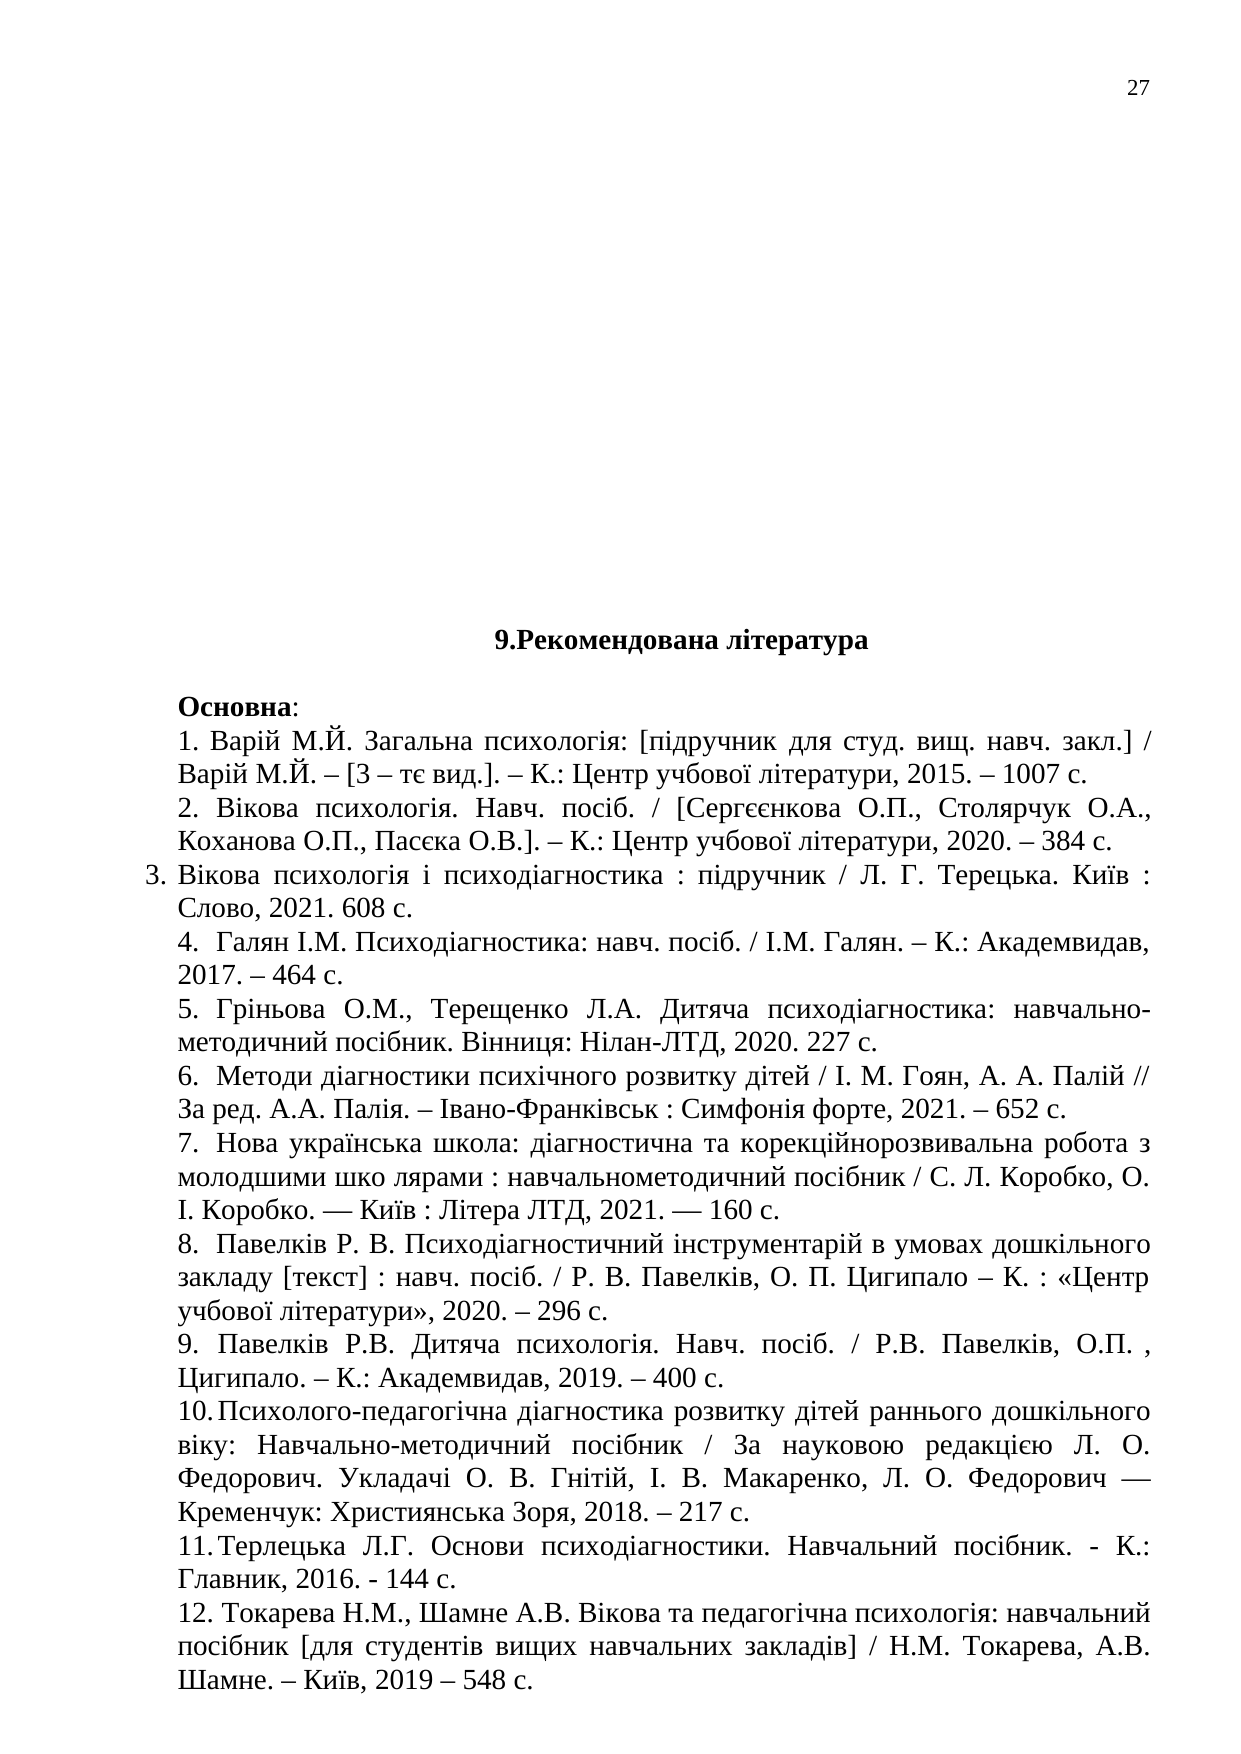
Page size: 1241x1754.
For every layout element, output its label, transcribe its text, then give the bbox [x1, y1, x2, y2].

list Вікова психологія. Навч. посіб. / [Сергєєнкова О.П., Столярчук О.А., Коханова О.П., Пасєка О.В.]. – К.: Центр учбової літератури, 2020. – 384 с. [177, 790, 1151, 857]
list Галян І.М. Психодіагностика: навч. посіб. / І.М. Галян. – К.: Академвидав, 2017. – 464 с. [177, 924, 1151, 991]
list Терлецька Л.Г. Основи психодіагностики. Навчальний посібник. - К.: Главник, 2016. - 144 с. [177, 1528, 1151, 1595]
list Павелків Р.В. Дитяча психологія. Навч. посіб. / Р.В. Павелків, О.П. , Цигипало. – К.: Академвидав, 2019. – 400 с. [177, 1326, 1151, 1393]
list Методи діагностики психічного розвитку дітей / І. М. Гоян, А. А. Палій // За ред. А.А. Палія. – Івано-Франківськ : Симфонія форте, 2021. – 652 с. [177, 1058, 1151, 1125]
list Гріньова О.М., Терещенко Л.А. Дитяча психодіагностика: навчально-методичний посібник. Вінниця: Нілан-ЛТД, 2020. 227 с. [177, 991, 1151, 1058]
list Психолого-педагогічна діагностика розвитку дітей раннього дошкільного віку: Навчально-методичний посібник / За науковою редакцією Л. О. Федорович. Укладачі О. В. Гнітій, І. В. Макаренко, Л. О. Федорович — Кременчук: Християнська Зоря, 2018. – 217 с. [177, 1393, 1151, 1528]
list Нова українська школа: діагностична та корекційнорозвивальна робота з молодшими шко лярами : навчальнометодичний посібник / С. Л. Коробко, О. І. Коробко. — Київ : Літера ЛТД, 2021. — 160 с. [177, 1125, 1151, 1226]
list Вікова психологія і психодіагностика : підручник / Л. Г. Терецька. Київ : Слово, 2021. 608 с. [145, 857, 1151, 924]
subtitle Основна: [177, 689, 1203, 723]
list Варій М.Й. Загальна психологія: [підручник для студ. вищ. навч. закл.] / Варій М.Й. – [3 – тє вид.]. – К.: Центр учбової літератури, 2015. – 1007 с. [177, 723, 1152, 790]
list Токарева Н.М., Шамне А.В. Вікова та педагогічна психологія: навчальний посібник [для студентів вищих навчальних закладів] / Н.М. Токарева, А.В. Шамне. – Київ, 2019 – 548 с. [177, 1595, 1152, 1695]
list Павелків Р. В. Психодіагностичний інструментарій в умовах дошкільного закладу [текст] : навч. посіб. / Р. В. Павелків, О. П. Цигипало – К. : «Центр учбової літератури», 2020. – 296 с. [177, 1226, 1151, 1326]
list 9.Рекомендована література [494, 622, 1203, 656]
